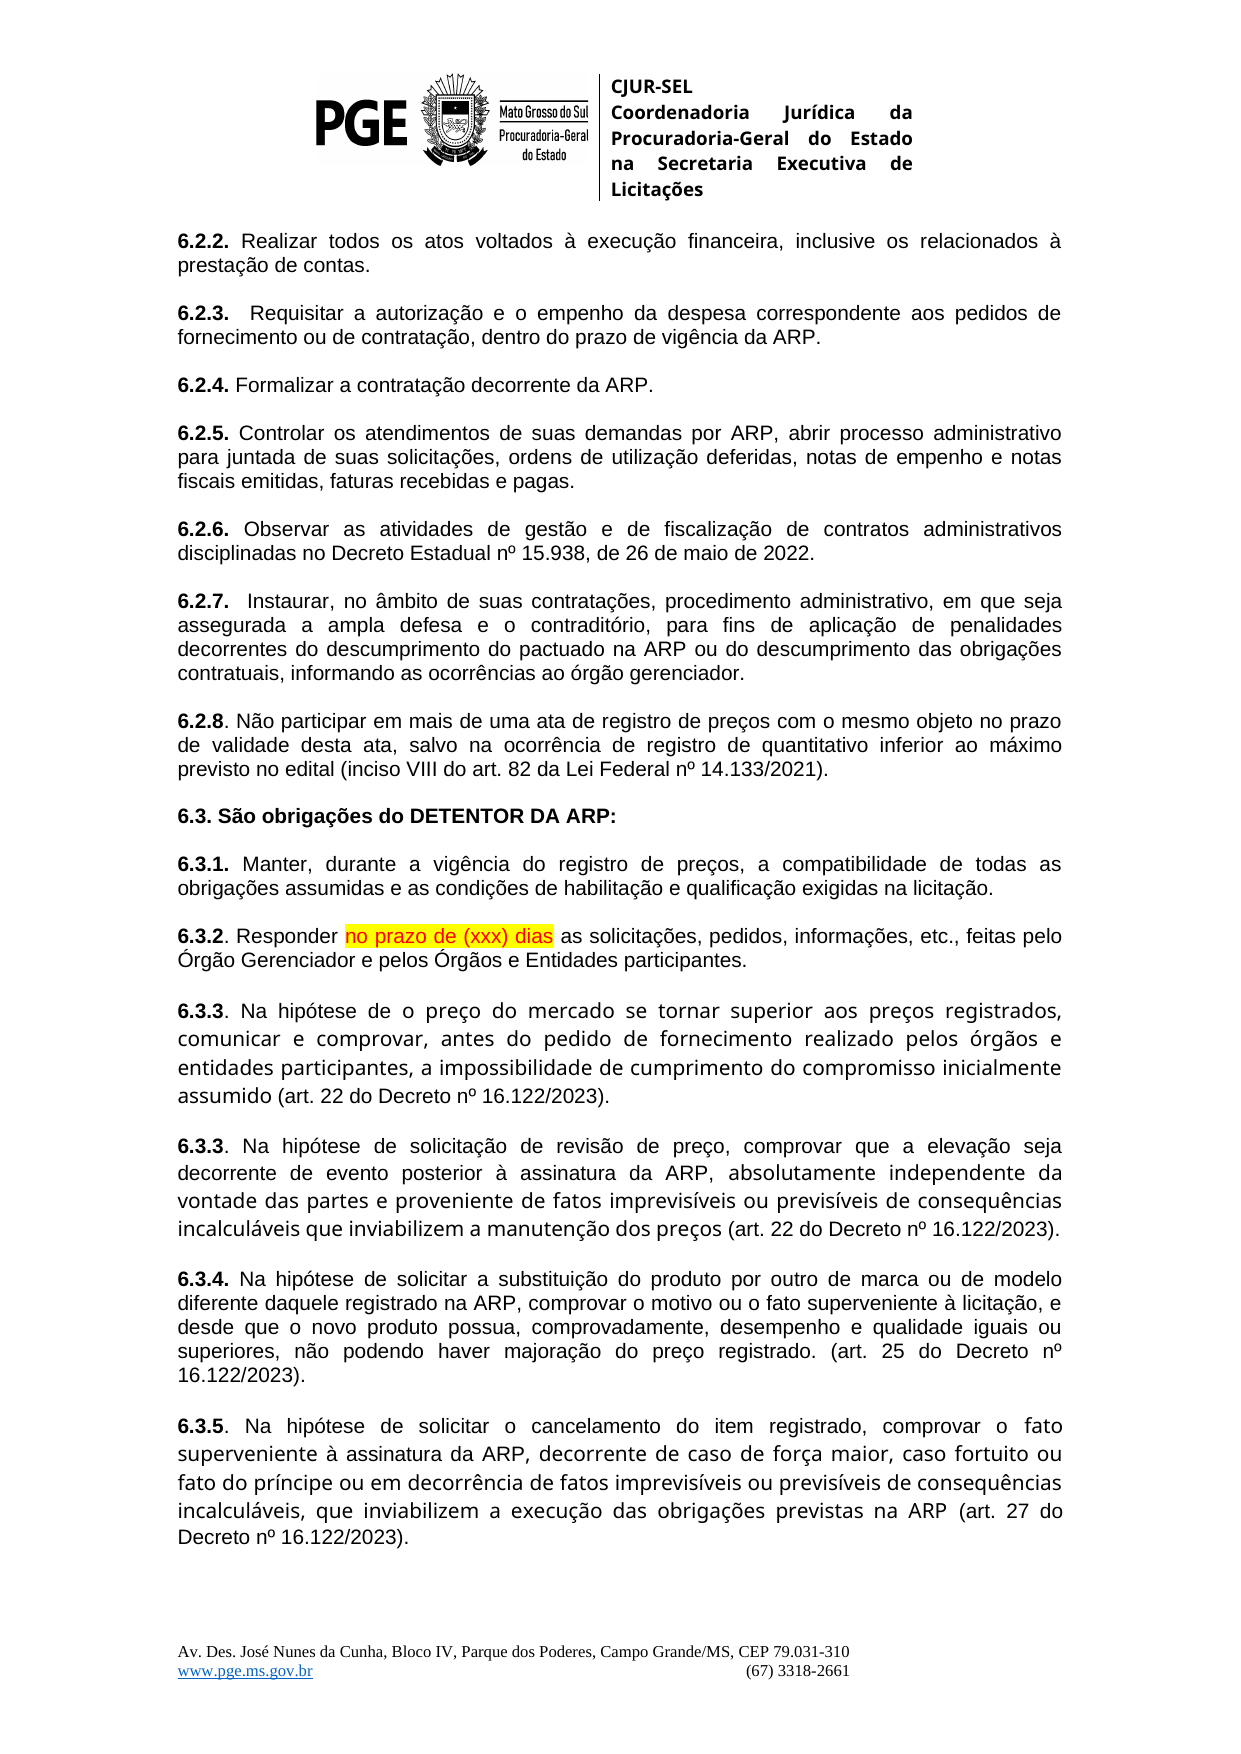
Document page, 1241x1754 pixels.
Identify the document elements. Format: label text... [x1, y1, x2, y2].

text 6.3.5. Na hipótese de solicitar o cancelamento do item registrado, comprovar o fato superveniente à assinatura da ARP, decorrente de caso de força maior, caso fortuito ou fato do príncipe ou em decorrência de fatos imprevisíveis ou previsíveis de consequências incalculáveis, que inviabilizem a execução das obrigações previstas na ARP (art. 27 do Decreto nº 16.122/2023). [177, 1411, 1024, 1468]
text 6.3.2. Responder no prazo de (xxx) dias as solicitações, pedidos, informações, etc., feitas pelo Órgão Gerenciador e pelos Órgãos e Entidades participantes. [177, 924, 1063, 972]
text 6.3.3. Na hipótese de solicitação de revisão de preço, comprovar que a elevação seja decorrente de evento posterior à assinatura da ARP, absolutamente independente da vontade das partes e proveniente de fatos imprevisíveis ou previsíveis de consequências incalculáveis que inviabilizem a manutenção dos preços (art. 22 do Decreto nº 16.122/2023). [177, 1214, 1063, 1243]
text 6.2.3. Requisitar a autorização e o empenho da despesa correspondente aos pedidos de fornecimento ou de contratação, dentro do prazo de vigência da ARP. [177, 301, 1063, 349]
text 6.3.3. Na hipótese de o preço do mercado se tornar superior aos preços registrados, comunicar e comprovar, antes do pedido de fornecimento realizado pelos órgãos e entidades participantes, a impossibilidade de cumprimento do compromisso inicialmente assumido (art. 22 do Decreto nº 16.122/2023). [277, 1081, 1063, 1110]
text 6.2.5. Controlar os atendimentos de suas demandas por ARP, abrir processo administrativo para juntada de suas solicitações, ordens de utilização deferidas, notas de empenho e notas fiscais emitidas, faturas recebidas e pagas. [177, 421, 1063, 493]
text 6.3.4. Na hipótese de solicitar a substituição do produto por outro de marca ou de modelo diferente daquele registrado na ARP, comprovar o motivo ou o fato superveniente à licitação, e desde que o novo produto possua, comprovadamente, desempenho e qualidade iguais ou superiores, não podendo haver majoração do preço registrado. (art. 25 do Decreto nº 16.122/2023). [177, 1267, 1063, 1387]
text 6.2.8. Não participar em mais de uma ata de registro de preços com o mesmo objeto no prazo de validade desta ata, salvo na ocorrência de registro de quantitativo inferior ao máximo previsto no edital (inciso VIII do art. 82 da Lei Federal nº 14.133/2021). [177, 708, 1063, 780]
text 6.3. São obrigações do DETENTOR DA ARP: [177, 804, 1063, 828]
text 6.2.4. Formalizar a contratação decorrente da ARP. [177, 373, 1063, 397]
text 6.3.5. Na hipótese de solicitar o cancelamento do item registrado, comprovar o fato superveniente à assinatura da ARP, decorrente de caso de força maior, caso fortuito ou fato do príncipe ou em decorrência de fatos imprevisíveis ou previsíveis de consequências incalculáveis, que inviabilizem a execução das obrigações previstas na ARP (art. 27 do Decreto nº 16.122/2023). [177, 1496, 1063, 1548]
text 6.3.3. Na hipótese de o preço do mercado se tornar superior aos preços registrados, comunicar e comprovar, antes do pedido de fornecimento realizado pelos órgãos e entidades participantes, a impossibilidade de cumprimento do compromisso inicialmente assumido (art. 22 do Decreto nº 16.122/2023). [177, 996, 1063, 1025]
text 6.2.7. Instaurar, no âmbito de suas contratações, procedimento administrativo, em que seja assegurada a ampla defesa e o contraditório, para fins de aplicação de penalidades decorrentes do descumprimento do pactuado na ARP ou do descumprimento das obrigações contratuais, informando as ocorrências ao órgão gerenciador. [177, 589, 1063, 684]
text 6.3.3. Na hipótese de solicitação de revisão de preço, comprovar que a elevação seja decorrente de evento posterior à assinatura da ARP, absolutamente independente da vontade das partes e proveniente de fatos imprevisíveis ou previsíveis de consequências incalculáveis que inviabilizem a manutenção dos preços (art. 22 do Decreto nº 16.122/2023). [177, 1134, 1063, 1186]
text 6.2.2. Realizar todos os atos voltados à execução financeira, inclusive os relacionados à prestação de contas. [177, 229, 1063, 277]
picture [316, 73, 589, 166]
text 6.3.1. Manter, durante a vigência do registro de preços, a compatibilidade de todas as obrigações assumidas e as condições de habilitação e qualificação exigidas na licitação. [177, 852, 1063, 900]
text 6.2.6. Observar as atividades de gestão e de fiscalização de contratos administrativos disciplinadas no Decreto Estadual nº 15.938, de 26 de maio de 2022. [177, 517, 1063, 565]
